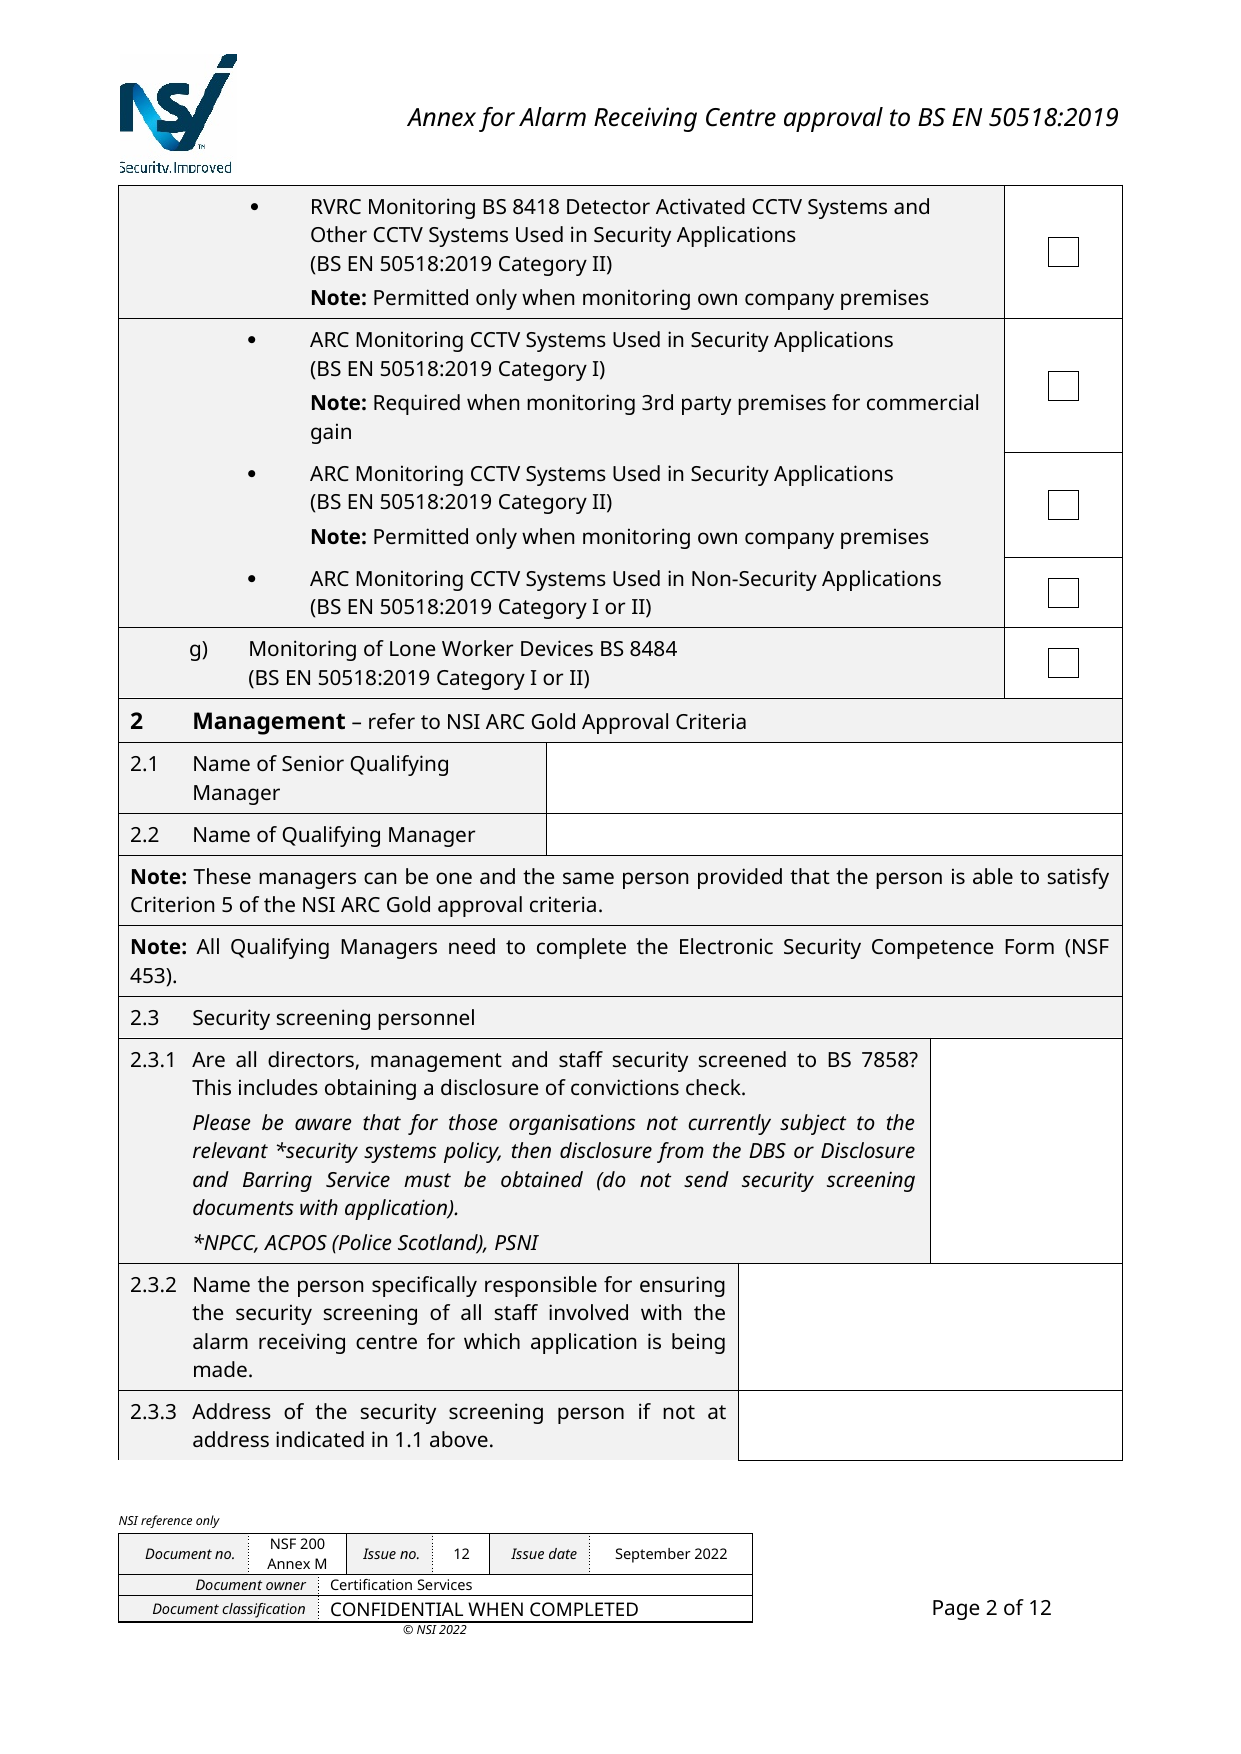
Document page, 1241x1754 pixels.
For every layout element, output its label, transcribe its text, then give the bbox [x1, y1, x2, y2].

table_cell ARC Monitoring CCTV Systems Used in Security Applications (BS EN 50518:2019 Category I) Note: Required when monitoring 3rd party premises for commercial gain [119, 319, 1004, 452]
table_cell [547, 814, 1122, 855]
table_cell [931, 1039, 1122, 1263]
table_cell ARC Monitoring CCTV Systems Used in Security Applications (BS EN 50518:2019 Category II) Note: Permitted only when monitoring own company premises [119, 452, 1004, 557]
table_cell Note: These managers can be one and the same person provided that the person is able to satisfy Criterion 5 of the NSI ARC Gold approval criteria. [119, 856, 1122, 925]
table_cell Monitoring of Lone Worker Devices BS 8484 (BS EN 50518:2019 Category I or II) [119, 628, 1004, 697]
table_cell [1005, 186, 1122, 318]
picture [118, 54, 237, 170]
table_cell Note: All Qualifying Managers need to complete the Electronic Security Competence Form (NSF 453). [119, 926, 1122, 996]
table_cell 2.3.2 Name the person specifically responsible for ensuring the security screening of all staff involved with the alarm receiving centre for which application is being made. [119, 1264, 738, 1390]
table_cell RVRC Monitoring BS 8418 Detector Activated CCTV Systems and Other CCTV Systems Used in Security Applications (BS EN 50518:2019 Category II) Note: Permitted only when monitoring own company premises [119, 186, 1004, 318]
table_cell [1005, 558, 1122, 627]
table_cell 2 Management – refer to NSI ARC Gold Approval Criteria [119, 699, 1122, 742]
table_cell 2.3.1 Are all directors, management and staff security screened to BS 7858? This includes obtaining a disclosure of convictions check. Please be aware that for those organisations not currently subject to the relevant *security systems policy, then disclosure from the DBS or Disclosure and Barring Service must be obtained (do not send security screening documents with application). *NPCC, ACPOS (Police Scotland), PSNI [119, 1039, 930, 1263]
table_cell [1005, 628, 1122, 697]
table_cell [547, 743, 1122, 813]
table_cell [1005, 453, 1122, 557]
table_cell ARC Monitoring CCTV Systems Used in Non-Security Applications (BS EN 50518:2019 Category I or II) [119, 557, 1004, 627]
table_cell [739, 1391, 1122, 1460]
table_cell 2.2 Name of Qualifying Manager [119, 814, 546, 855]
table_cell 2.3 Security screening personnel [119, 997, 1122, 1037]
table_cell 2.1 Name of Senior Qualifying Manager [119, 743, 546, 813]
table_cell 2.3.3 Address of the security screening person if not at address indicated in 1.1 above. [119, 1391, 738, 1460]
table_cell [1005, 319, 1122, 452]
table_cell [739, 1264, 1122, 1390]
